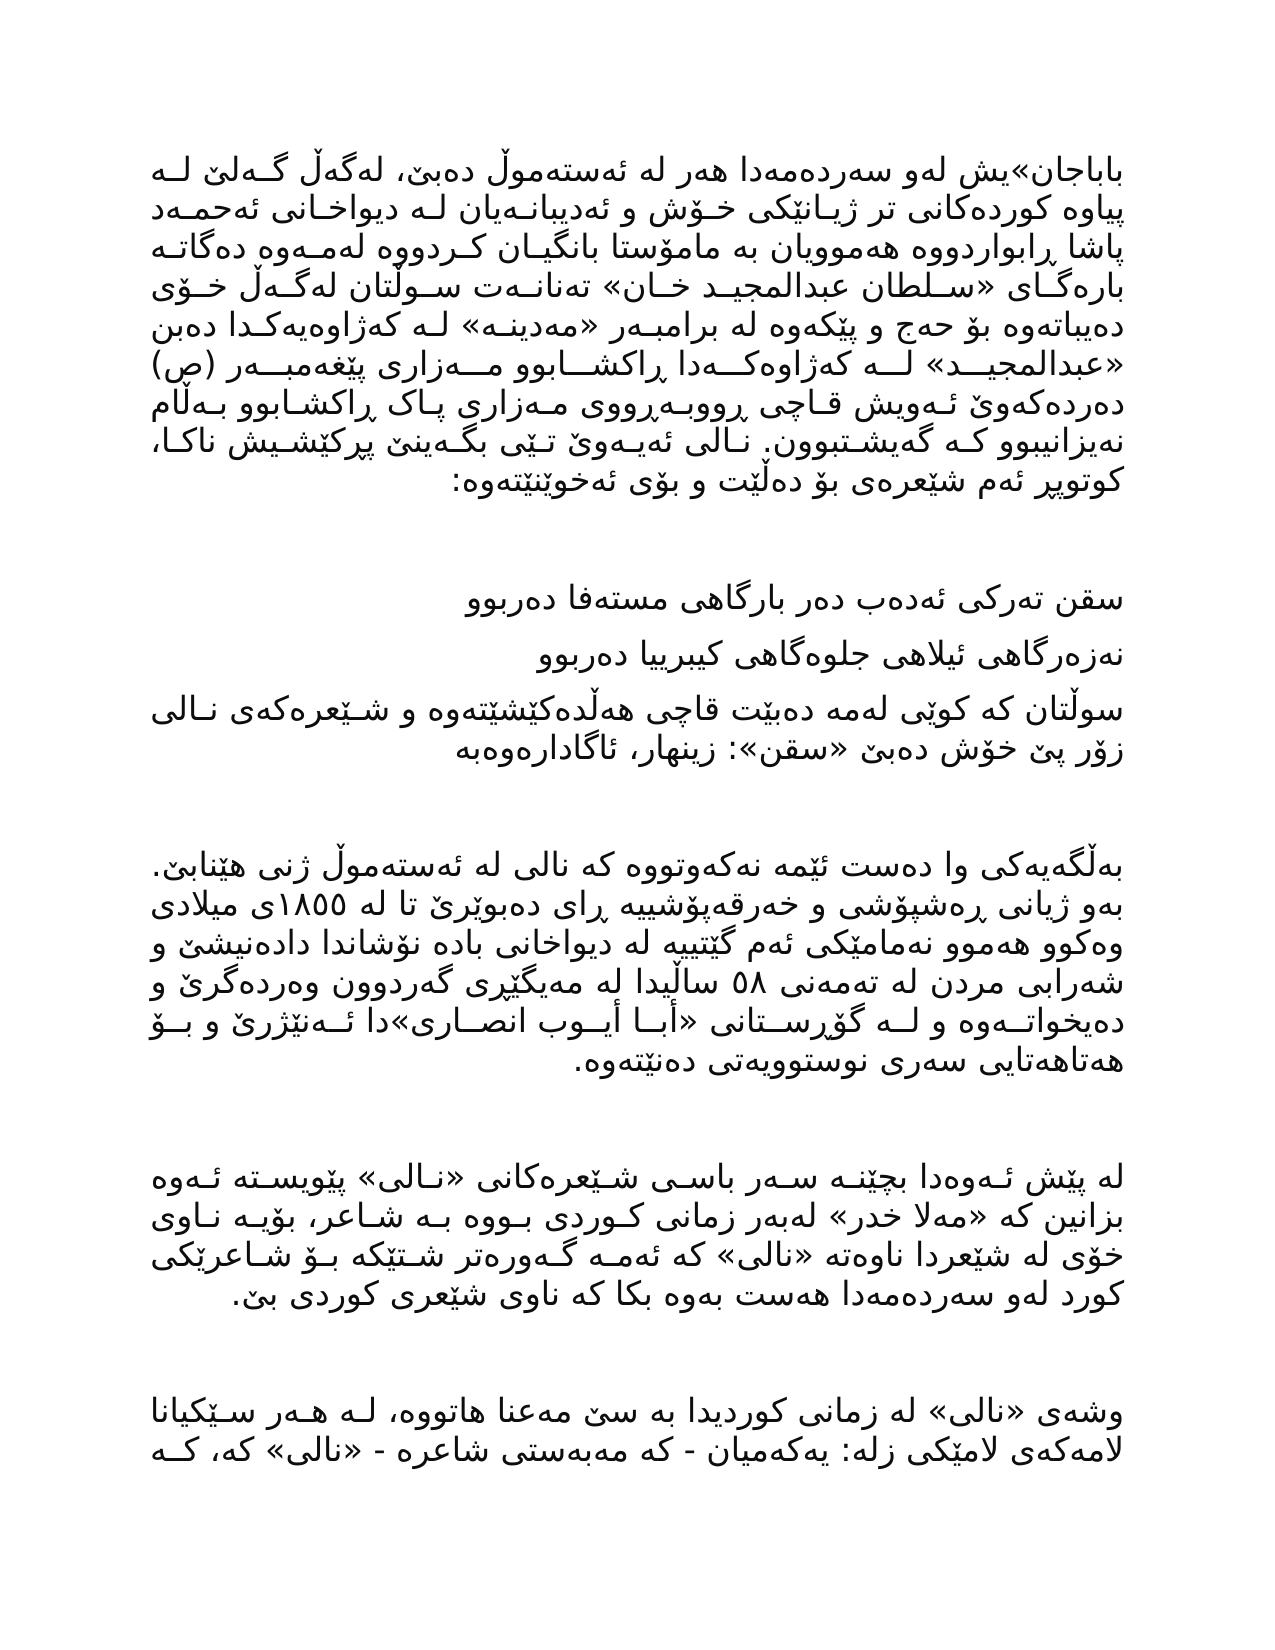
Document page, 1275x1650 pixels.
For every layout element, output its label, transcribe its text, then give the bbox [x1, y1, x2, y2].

text سقن تەرکی ئەدەب دەر بارگاهی مستەفا دەربوو [150, 578, 1125, 617]
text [150, 1392, 1125, 1470]
text نەزەرگاهی ئیلاهی جلوەگاهی کیبرییا دەربوو [150, 634, 1125, 673]
text بەڵگەیەکی وا دەست ئێمە نەکەوتووە کە نالی لە ئەستەموڵ ژنی هێنابێ. بەو ژیانی ڕەشپۆشی و خەرقەپۆشییە ڕای دەبوێرێ تا لە ١٨٥٥ی میلادی وەکوو هەموو نەمامێکی ئەم گێتییە لە دیواخانی بادە نۆشاندا دادەنیشێ و شەرابی مردن لە تەمەنی ٥٨ ساڵیدا لە مەیگێڕی گەردوون وەردەگرێ و دەیخواتەوە و لە گۆڕستانی «أبا أیوب انصاری»دا ئەنێژرێ و بۆ هەتاهەتایی سەری نوستوویەتی دەنێتەوە. [150, 846, 1125, 1079]
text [150, 150, 1125, 500]
text سوڵتان کە کوێی لەمە دەبێت قاچی هەڵدەکێشێتەوە و شێعرەکەی نالی زۆر پێ خۆش دەبێ «سقن»: زینهار، ئاگادارەوەبە [150, 689, 1125, 767]
text لە پێش ئەوەدا بچێنە سەر باسی شێعرەکانی «نالی» پێویستە ئەوە بزانین کە «مەلا خدر» لەبەر زمانی کوردی بووە بە شاعر، بۆیە ناوی خۆی لە شێعردا ناوەتە «نالی» کە ئەمە گەورەتر شتێکە بۆ شاعرێکی کورد لەو سەردەمەدا هەست بەوە بکا کە ناوی شێعری کوردی بێ. [150, 1158, 1125, 1313]
